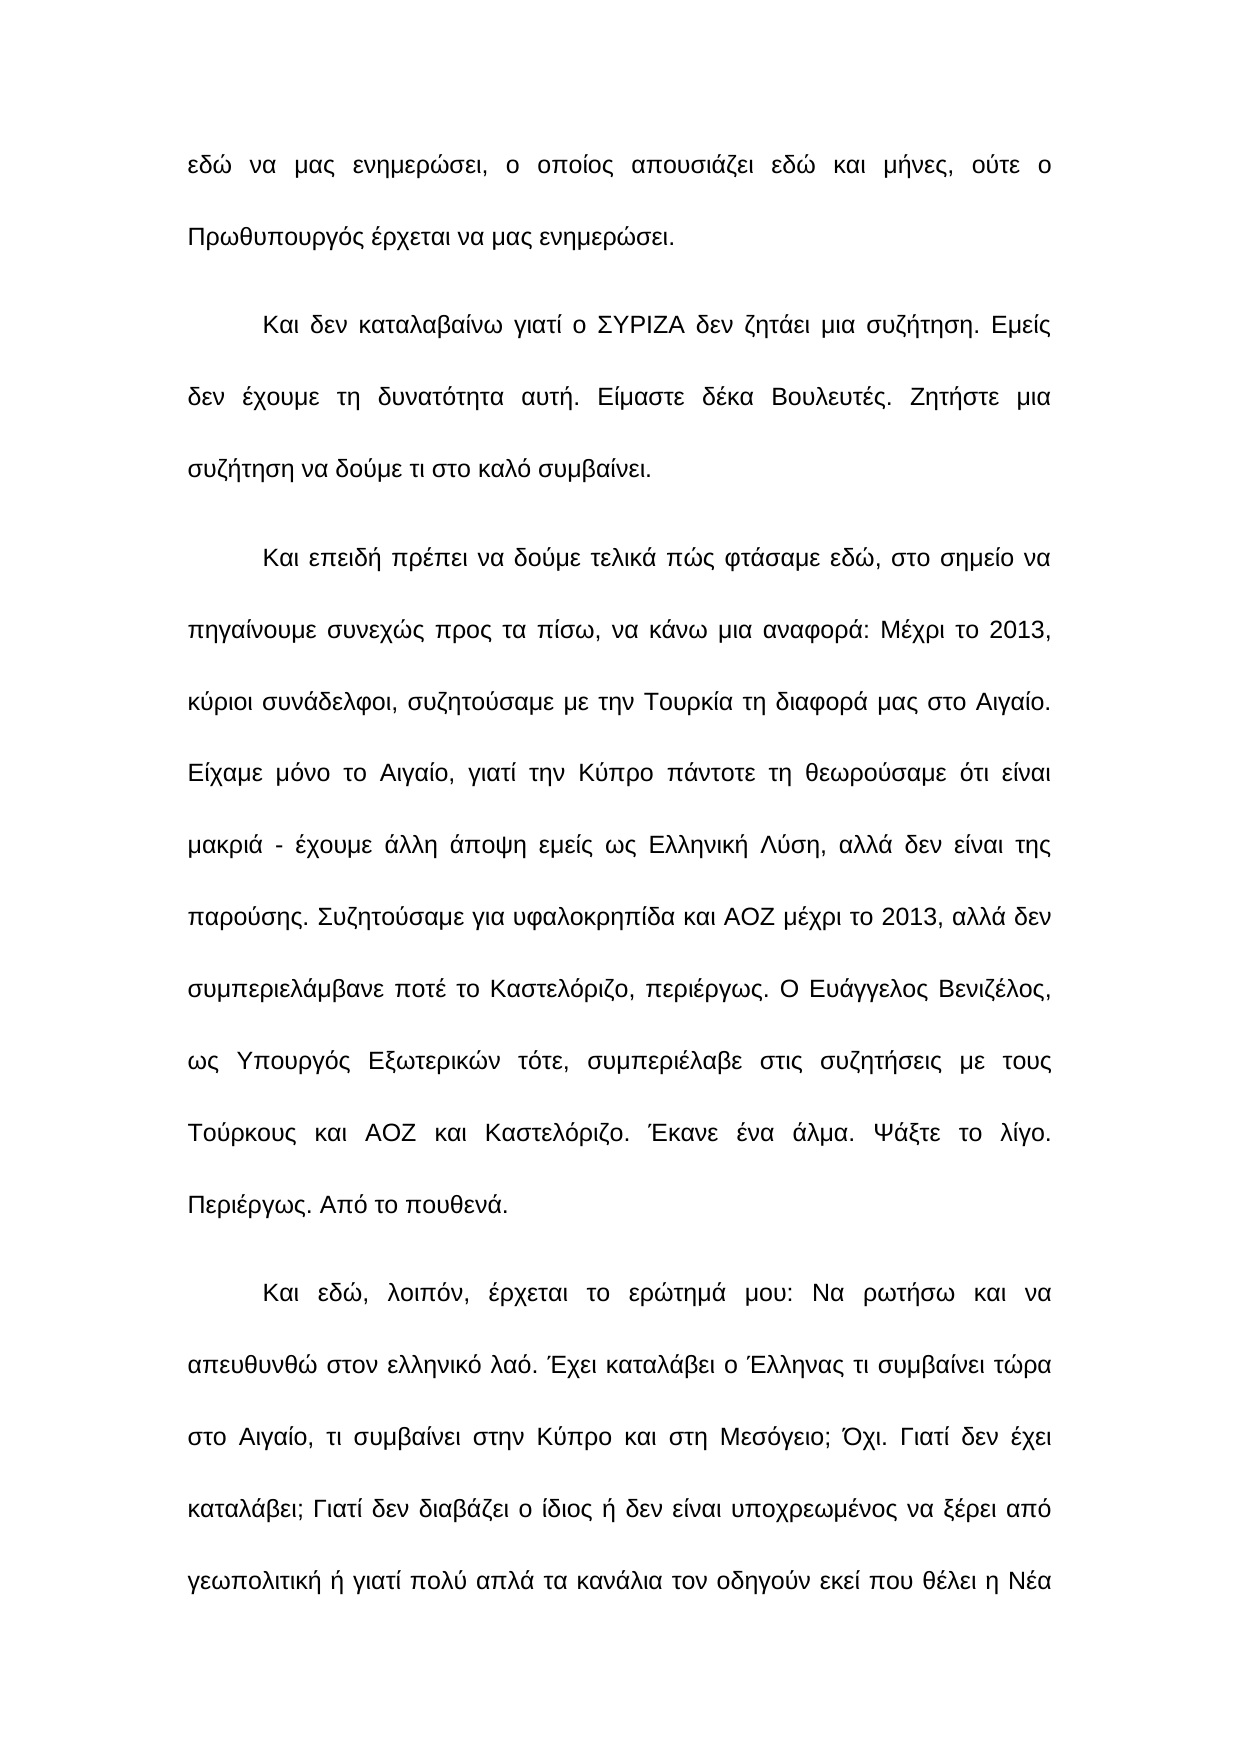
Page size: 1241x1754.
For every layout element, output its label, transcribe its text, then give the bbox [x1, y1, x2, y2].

text Και επειδή πρέπει να δούμε τελικά πώς φτάσαμε εδώ, στο σημείο να πηγαίνουμε συνεχώς προς τα πίσω, να κάνω μια αναφορά: Μέχρι το 2013, κύριοι συνάδελφοι, συζητούσαμε με την Τουρκία τη διαφορά μας στο Αιγαίο. Είχαμε μόνο το Αιγαίο, γιατί την Κύπρο πάντοτε τη θεωρούσαμε ότι είναι μακριά - έχουμε άλλη άποψη εμείς ως Ελληνική Λύση, αλλά δεν είναι της παρούσης. Συζητούσαμε για υφαλοκρηπίδα και ΑΟΖ μέχρι το 2013, αλλά δεν συμπεριελάμβανε ποτέ το Καστελόριζο, περιέργως. Ο Ευάγγελος Βενιζέλος, ως Υπουργός Εξωτερικών τότε, συμπεριέλαβε στις συζητήσεις με τους Τούρκους και ΑΟΖ και Καστελόριζο. Έκανε ένα άλμα. Ψάξτε το λίγο. Περιέργως. Από το πουθενά. [187, 543, 1053, 1218]
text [187, 1278, 1053, 1594]
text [187, 150, 1053, 251]
text Και δεν καταλαβαίνω γιατί ο ΣΥΡΙΖΑ δεν ζητάει μια συζήτηση. Εμείς δεν έχουμε τη δυνατότητα αυτή. Είμαστε δέκα Βουλευτές. Ζητήστε μια συζήτηση να δούμε τι στο καλό συμβαίνει. [187, 310, 1053, 483]
